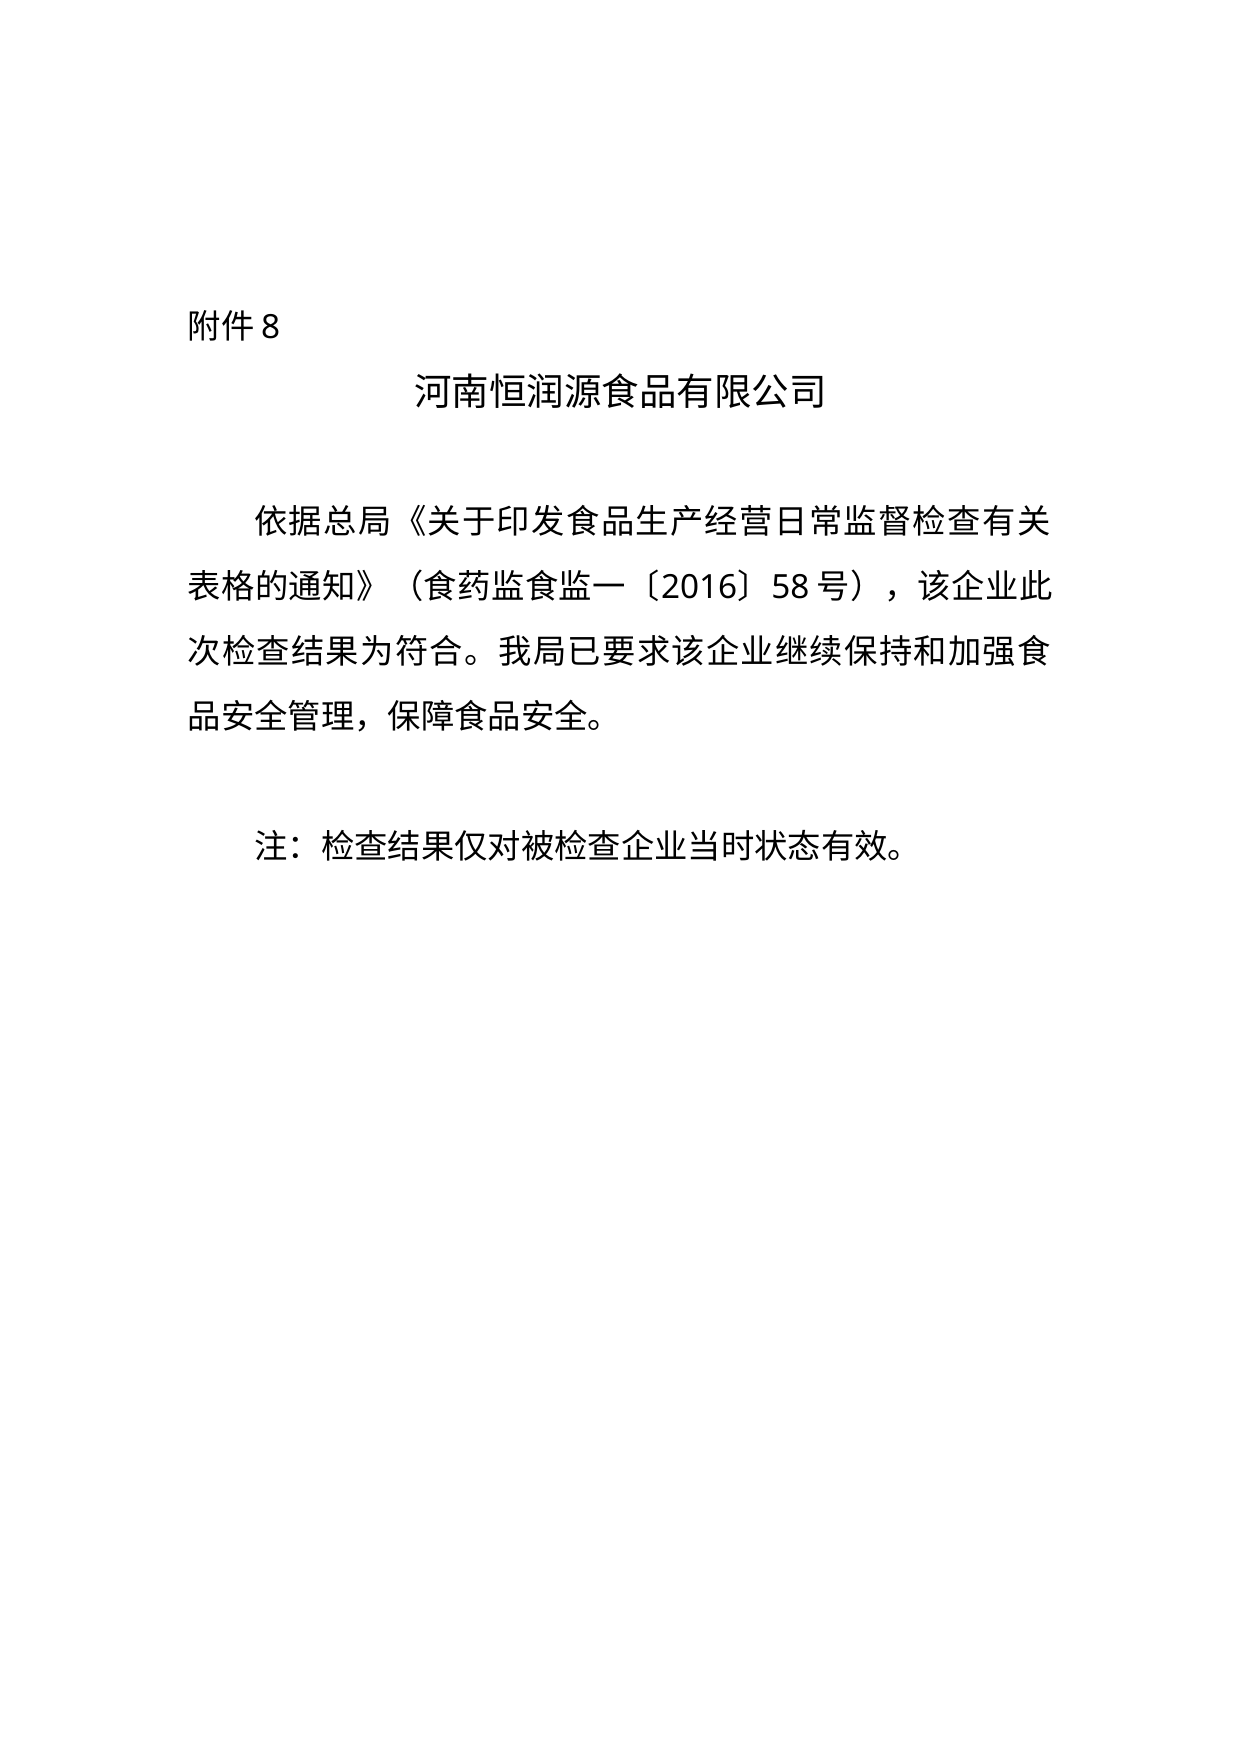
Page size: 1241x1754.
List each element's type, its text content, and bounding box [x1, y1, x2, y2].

text 河南恒润源食品有限公司 [187, 357, 1053, 422]
text 注：检查结果仅对被检查企业当时状态有效。 [187, 812, 1053, 877]
text 依据总局《关于印发食品生产经营日常监督检查有关表格的通知》（食药监食监一〔2016〕58号），该企业此次检查结果为符合。我局已要求该企业继续保持和加强食品安全管理，保障食品安全。 [187, 487, 1053, 747]
text 附件8 [187, 292, 1053, 357]
